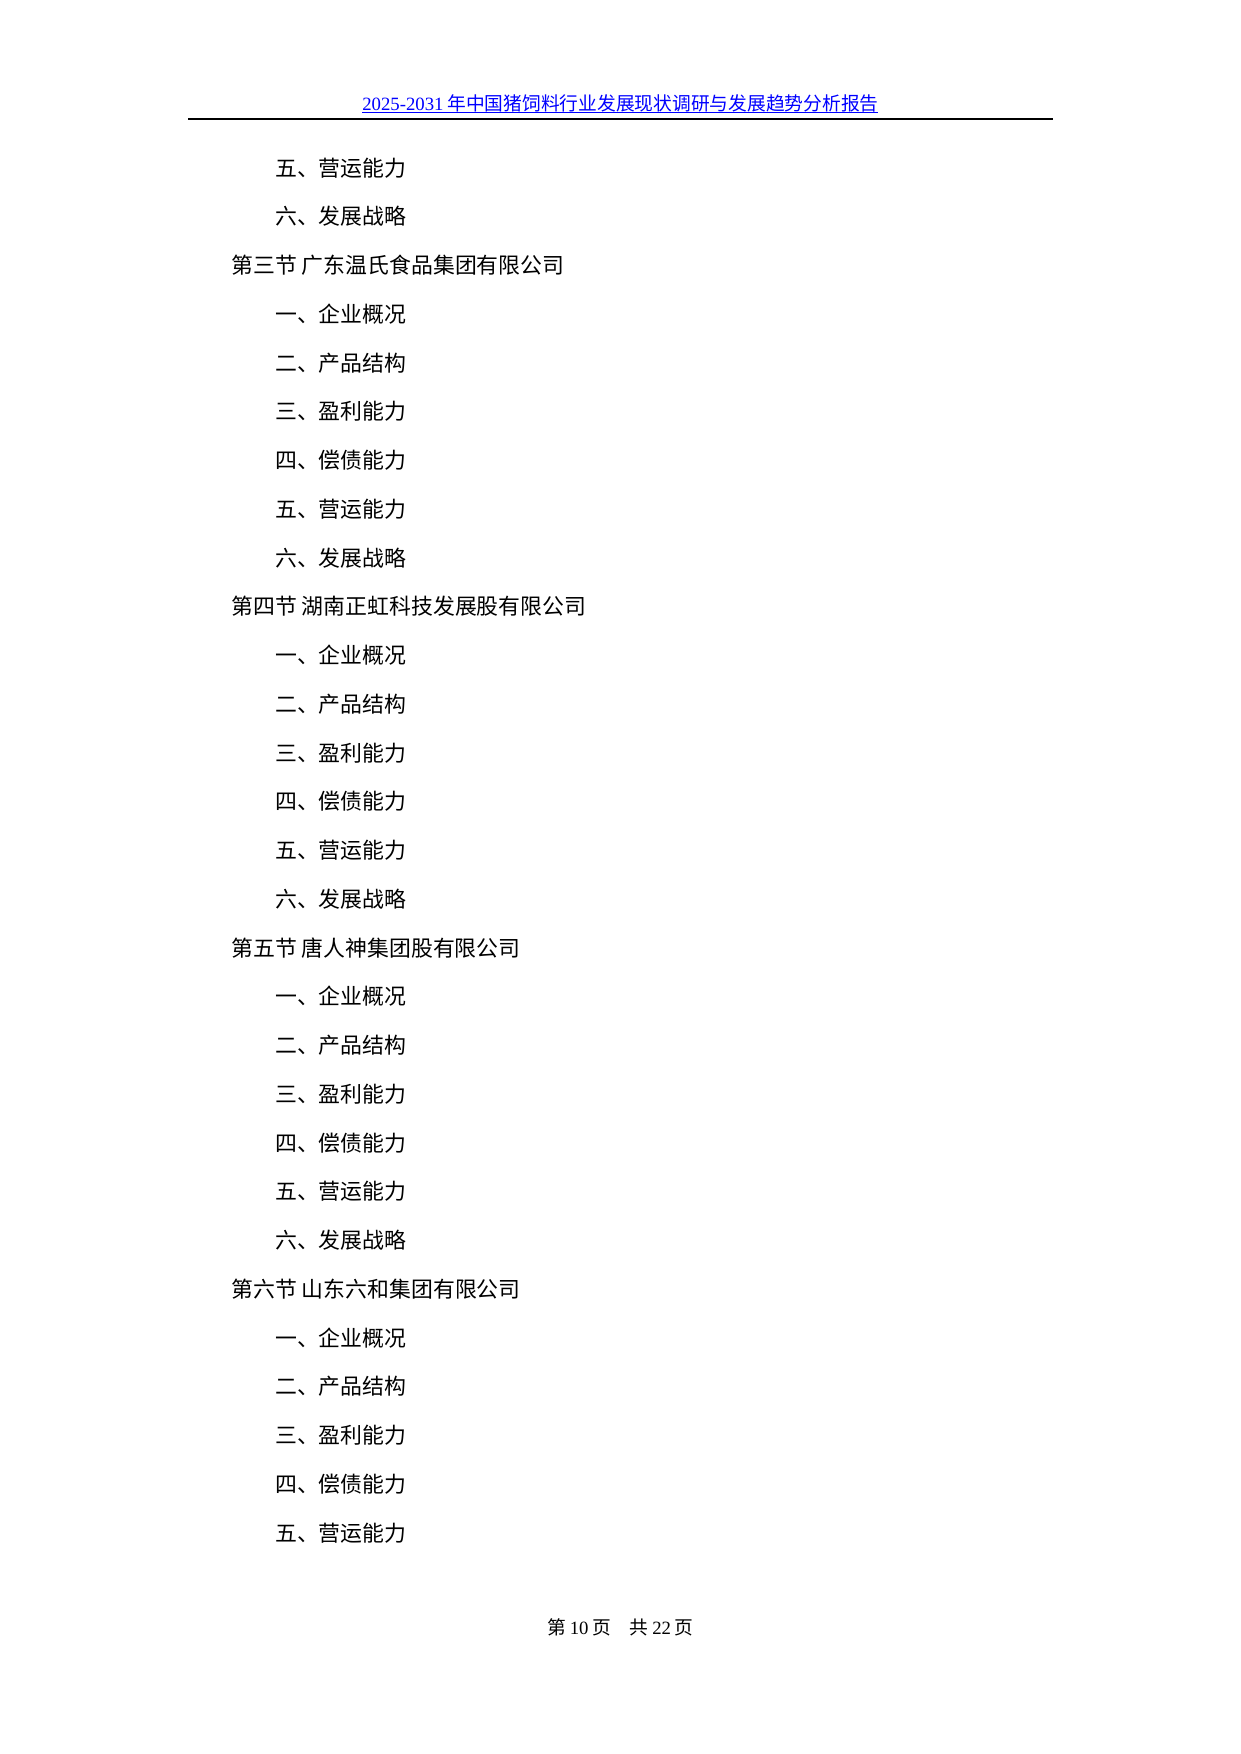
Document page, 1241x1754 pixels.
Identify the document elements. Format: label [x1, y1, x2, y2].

text [187, 150, 1053, 1548]
